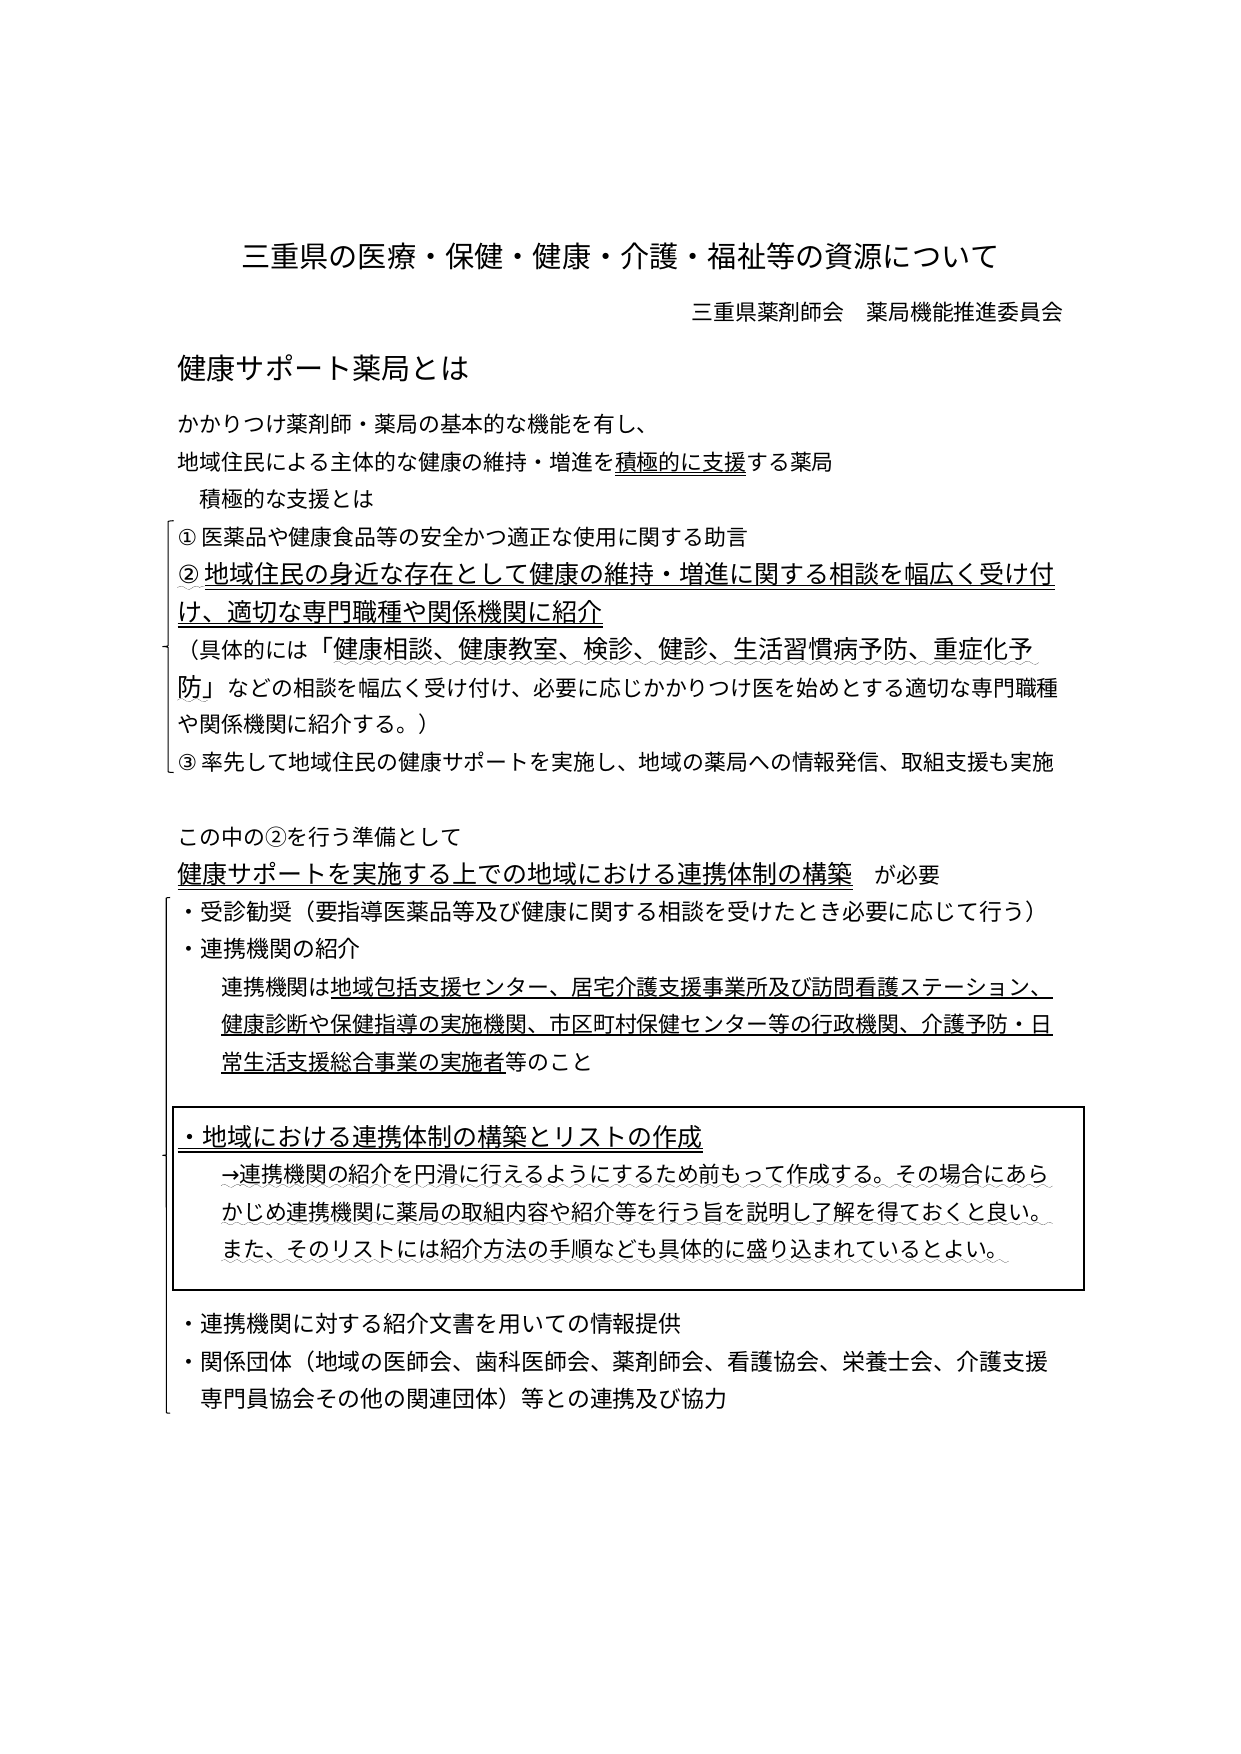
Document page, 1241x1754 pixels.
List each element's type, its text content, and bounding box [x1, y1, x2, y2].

text ・関係団体（地域の医師会、歯科医師会、薬剤師会、看護協会、栄養士会、介護支援専門員協会その他の関連団体）等との連携及び協力 [177, 1342, 1063, 1417]
text ②地域住民の身近な存在として健康の維持・増進に関する相談を幅広く受け付け、適切な専門職種や関係機関に紹介 [177, 554, 1063, 629]
text 三重県の医療・保健・健康・介護・福祉等の資源について [177, 217, 1063, 292]
text →連携機関の紹介を円滑に行えるようにするため前もって作成する。その場合にあらかじめ連携機関に薬局の取組内容や紹介等を行う旨を説明し了解を得ておくと良い。 [221, 1154, 1063, 1229]
text 地域住民による主体的な健康の維持・増進を積極的に支援する薬局 [177, 442, 1063, 479]
text ①医薬品や健康食品等の安全かつ適正な使用に関する助言 [177, 517, 1063, 554]
text また、そのリストには紹介方法の手順なども具体的に盛り込まれているとよい。 [177, 1229, 1063, 1267]
text かかりつけ薬剤師・薬局の基本的な機能を有し、 [177, 404, 1063, 442]
text （具体的には「健康相談、健康教室、検診、健診、生活習慣病予防、重症化予防」などの相談を幅広く受け付け、必要に応じかかりつけ医を始めとする適切な専門職種や関係機関に紹介する。） [177, 629, 1063, 742]
text ③率先して地域住民の健康サポートを実施し、地域の薬局への情報発信、取組支援も実施 [177, 742, 1063, 779]
text この中の②を行う準備として [177, 817, 1063, 854]
text 健康サポートを実施する上での地域における連携体制の構築 が必要 [177, 854, 1063, 892]
text ・連携機関に対する紹介文書を用いての情報提供 [177, 1304, 1063, 1342]
text ・受診勧奨（要指導医薬品等及び健康に関する相談を受けたとき必要に応じて行う） [177, 892, 1063, 929]
text 連携機関は地域包括支援センター、居宅介護支援事業所及び訪問看護ステーション、健康診断や保健指導の実施機関、市区町村保健センター等の行政機関、介護予防・日常生活支援総合事業の実施者等のこと [221, 967, 1063, 1079]
text 積極的な支援とは [177, 479, 1063, 517]
text 健康サポート薬局とは [177, 329, 1063, 404]
text ・地域における連携体制の構築とリストの作成 [177, 1117, 1063, 1154]
text 三重県薬剤師会 薬局機能推進委員会 [177, 292, 1063, 329]
text ・連携機関の紹介 [177, 929, 1063, 967]
